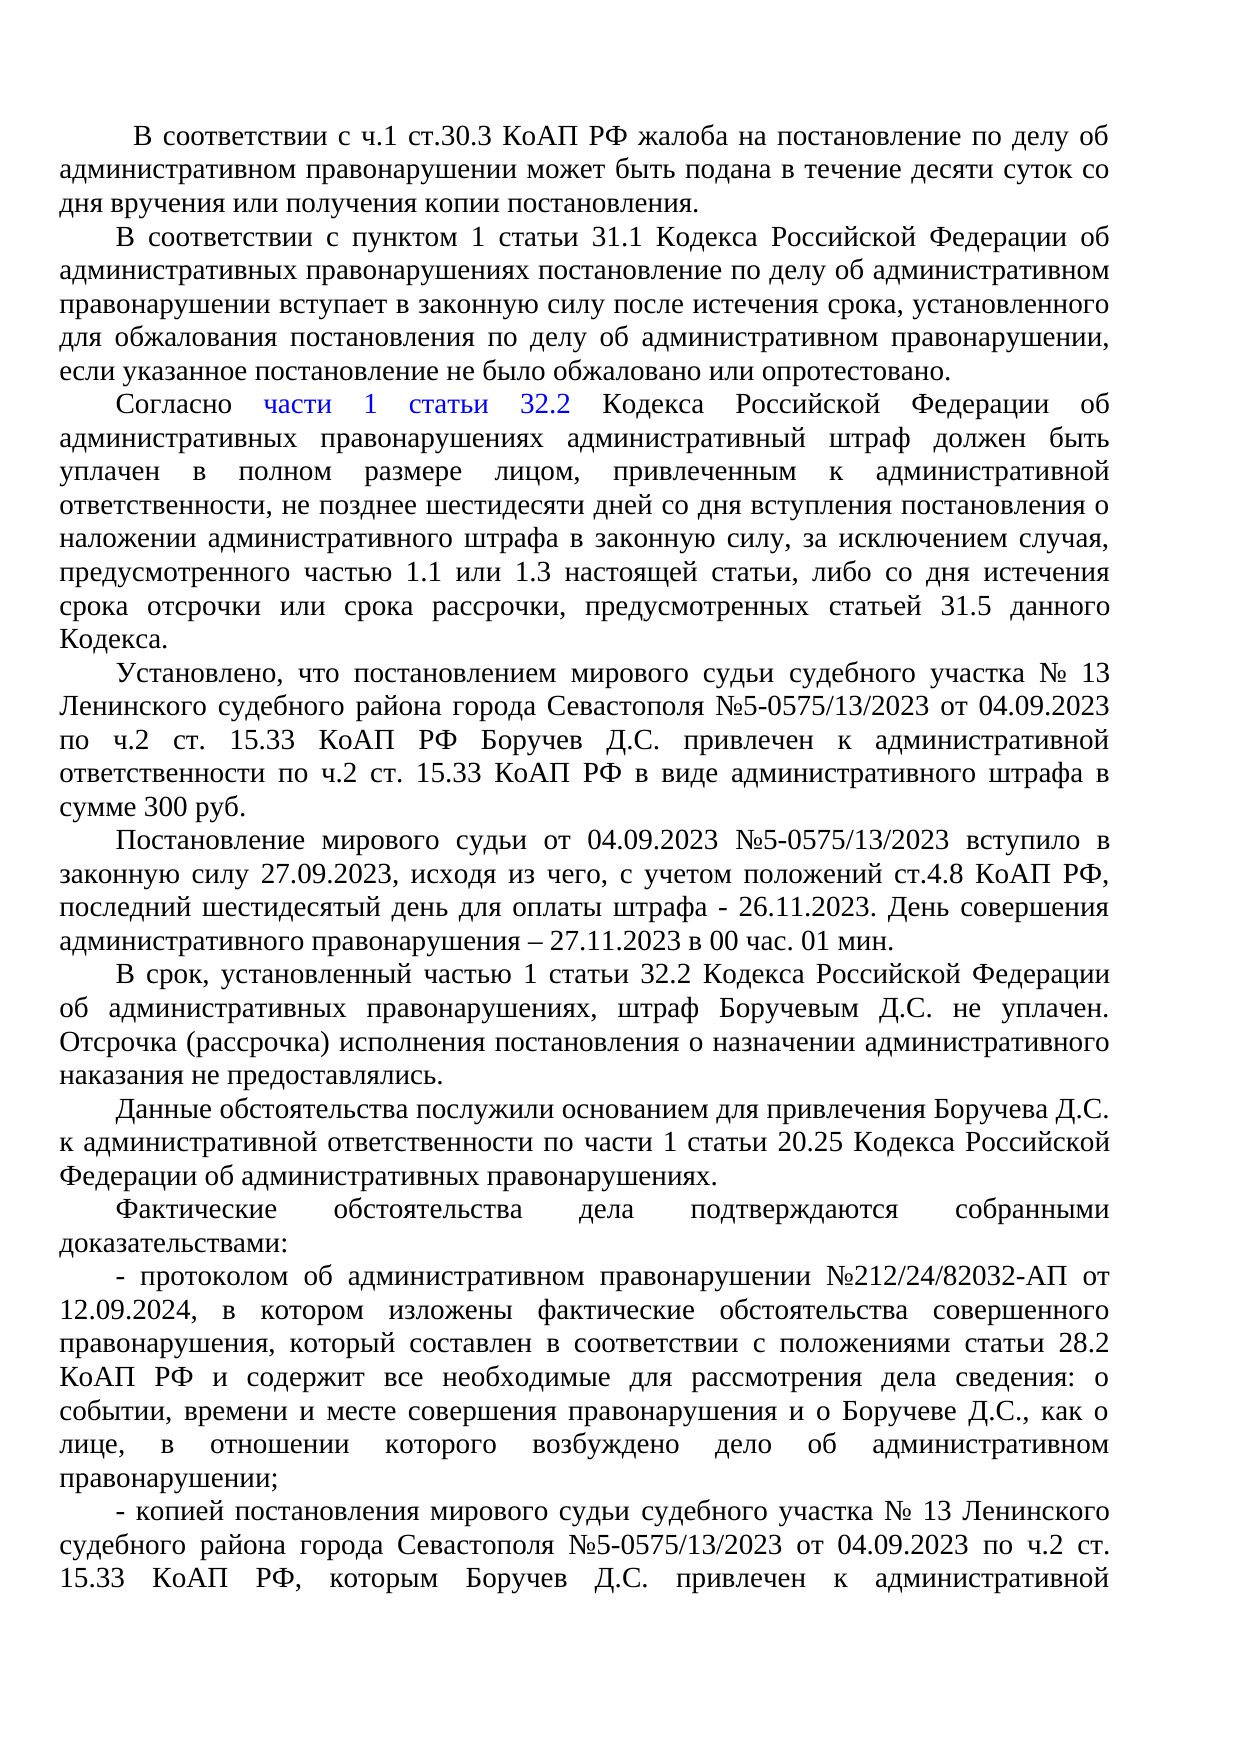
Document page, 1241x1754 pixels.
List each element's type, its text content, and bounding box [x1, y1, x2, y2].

text - протоколом об административном правонарушении №212/24/82032-АП от 12.09.2024, в котором изложены фактические обстоятельства совершенного правонарушения, который составлен в соответствии с положениями статьи 28.2 КоАП РФ и содержит все необходимые для рассмотрения дела сведения: о событии, времени и месте совершения правонарушения и о Боручеве Д.С., как о лице, в отношении которого возбуждено дело об административном правонарушении; [59, 1258, 1110, 1493]
text Установлено, что постановлением мирового судьи судебного участка № 13 Ленинского судебного района города Севастополя №5-0575/13/2023 от 04.09.2023 по ч.2 ст. 15.33 КоАП РФ Боручев Д.С. привлечен к административной ответственности по ч.2 ст. 15.33 КоАП РФ в виде административного штрафа в сумме 300 руб. [59, 655, 1110, 822]
text В соответствии с пунктом 1 статьи 31.1 Кодекса Российской Федерации об административных правонарушениях постановление по делу об административном правонарушении вступает в законную силу после истечения срока, установленного для обжалования постановления по делу об административном правонарушении, если указанное постановление не было обжаловано или опротестовано. [59, 219, 1110, 386]
text Фактические обстоятельства дела подтверждаются собранными доказательствами: [59, 1191, 1110, 1258]
text В срок, установленный частью 1 статьи 32.2 Кодекса Российской Федерации об административных правонарушениях, штраф Боручевым Д.С. не уплачен. Отсрочка (рассрочка) исполнения постановления о назначении административного наказания не предоставлялись. [59, 957, 1110, 1091]
text В соответствии с ч.1 ст.30.3 КоАП РФ жалоба на постановление по делу об административном правонарушении может быть подана в течение десяти суток со дня вручения или получения копии постановления. [59, 118, 1110, 219]
text Данные обстоятельства послужили основанием для привлечения Боручева Д.С. к административной ответственности по части 1 статьи 20.25 Кодекса Российской Федерации об административных правонарушениях. [59, 1091, 1110, 1191]
text Согласно части 1 статьи 32.2 Кодекса Российской Федерации об административных правонарушениях административный штраф должен быть уплачен в полном размере лицом, привлеченным к административной ответственности, не позднее шестидесяти дней со дня вступления постановления о наложении административного штрафа в законную силу, за исключением случая, предусмотренного частью 1.1 или 1.3 настоящей статьи, либо со дня истечения срока отсрочки или срока рассрочки, предусмотренных статьей 31.5 данного Кодекса. [59, 386, 1110, 655]
text Постановление мирового судьи от 04.09.2023 №5-0575/13/2023 вступило в законную силу 27.09.2023, исходя из чего, с учетом положений ст.4.8 КоАП РФ, последний шестидесятый день для оплаты штрафа - 26.11.2023. День совершения административного правонарушения – 27.11.2023 в 00 час. 01 мин. [59, 822, 1110, 957]
